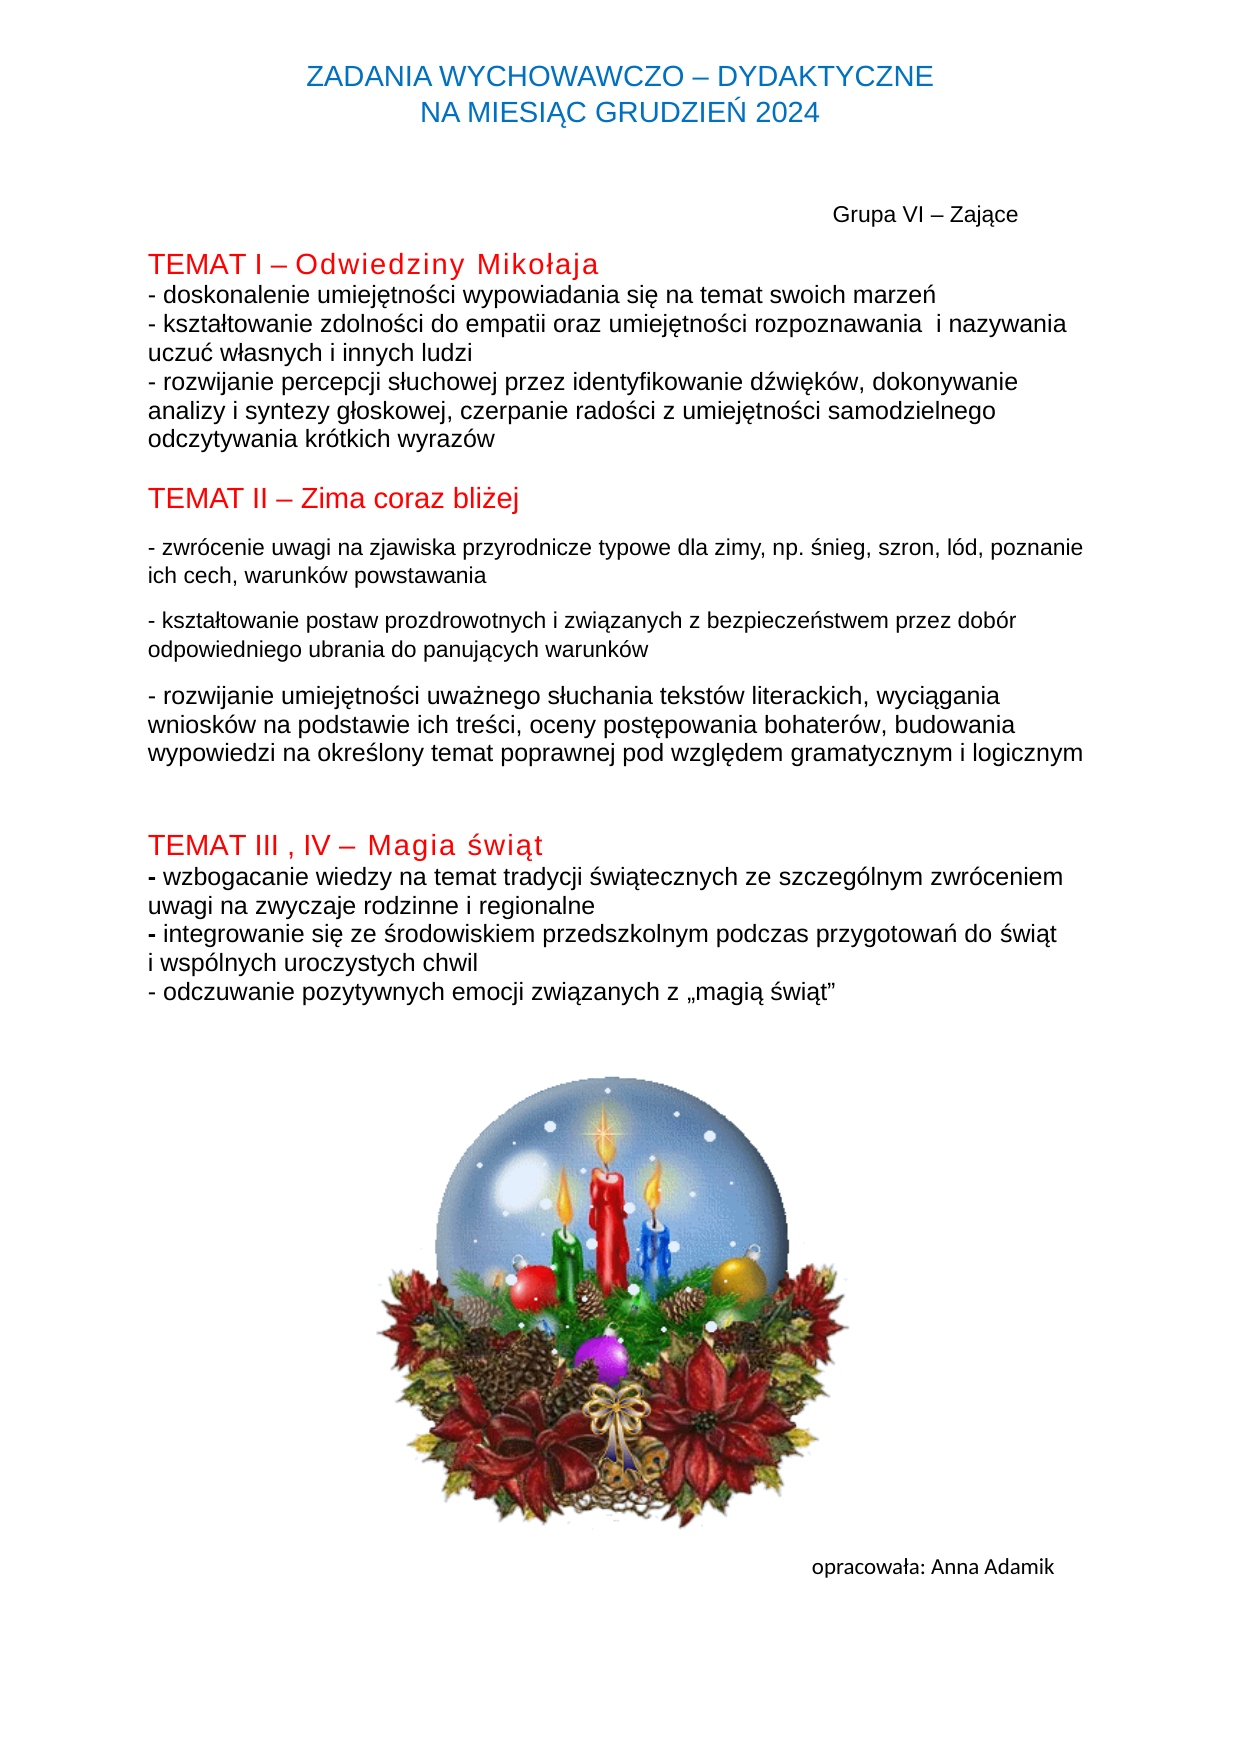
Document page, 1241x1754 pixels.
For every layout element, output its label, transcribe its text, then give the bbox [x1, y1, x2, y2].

subtitle TEMAT I – Odwiedziny Mikołaja - doskonalenie umiejętności wypowiadania się na temat swoich marzeń - kształtowanie zdolności do empatii oraz umiejętności rozpoznawania i nazywania uczuć własnych i innych ludzi - rozwijanie percepcji słuchowej przez identyfikowanie dźwięków, dokonywanie analizy i syntezy głoskowej, czerpanie radości z umiejętności samodzielnego odczytywania krótkich wyrazów [148, 247, 1093, 453]
text TEMAT II – Zima coraz bliżej [148, 481, 1093, 514]
text Grupa VI – Zające [148, 201, 1093, 227]
picture [375, 1066, 851, 1534]
text - rozwijanie umiejętności uważnego słuchania tekstów literackich, wyciągania wniosków na podstawie ich treści, oceny postępowania bohaterów, budowania wypowiedzi na określony temat poprawnej pod względem gramatycznym i logicznym [148, 681, 1093, 767]
text - kształtowanie postaw prozdrowotnych i związanych z bezpieczeństwem przez dobór odpowiedniego ubrania do panujących warunków [148, 607, 1093, 662]
text opracowała: Anna Adamik [148, 1552, 1093, 1580]
text ZADANIA WYCHOWAWCZO – DYDAKTYCZNE NA MIESIĄC GRUDZIEŃ 2024 [148, 59, 1093, 129]
text - zwrócenie uwagi na zjawiska przyrodnicze typowe dla zimy, np. śnieg, szron, lód, poznanie ich cech, warunków powstawania [148, 534, 1093, 588]
text TEMAT III , IV – Magia świąt - wzbogacanie wiedzy na temat tradycji świątecznych ze szczególnym zwróceniem uwagi na zwyczaje rodzinne i regionalne - integrowanie się ze środowiskiem przedszkolnym podczas przygotowań do świąt i wspólnych uroczystych chwil - odczuwanie pozytywnych emocji związanych z „magią świąt” [148, 828, 1093, 1006]
